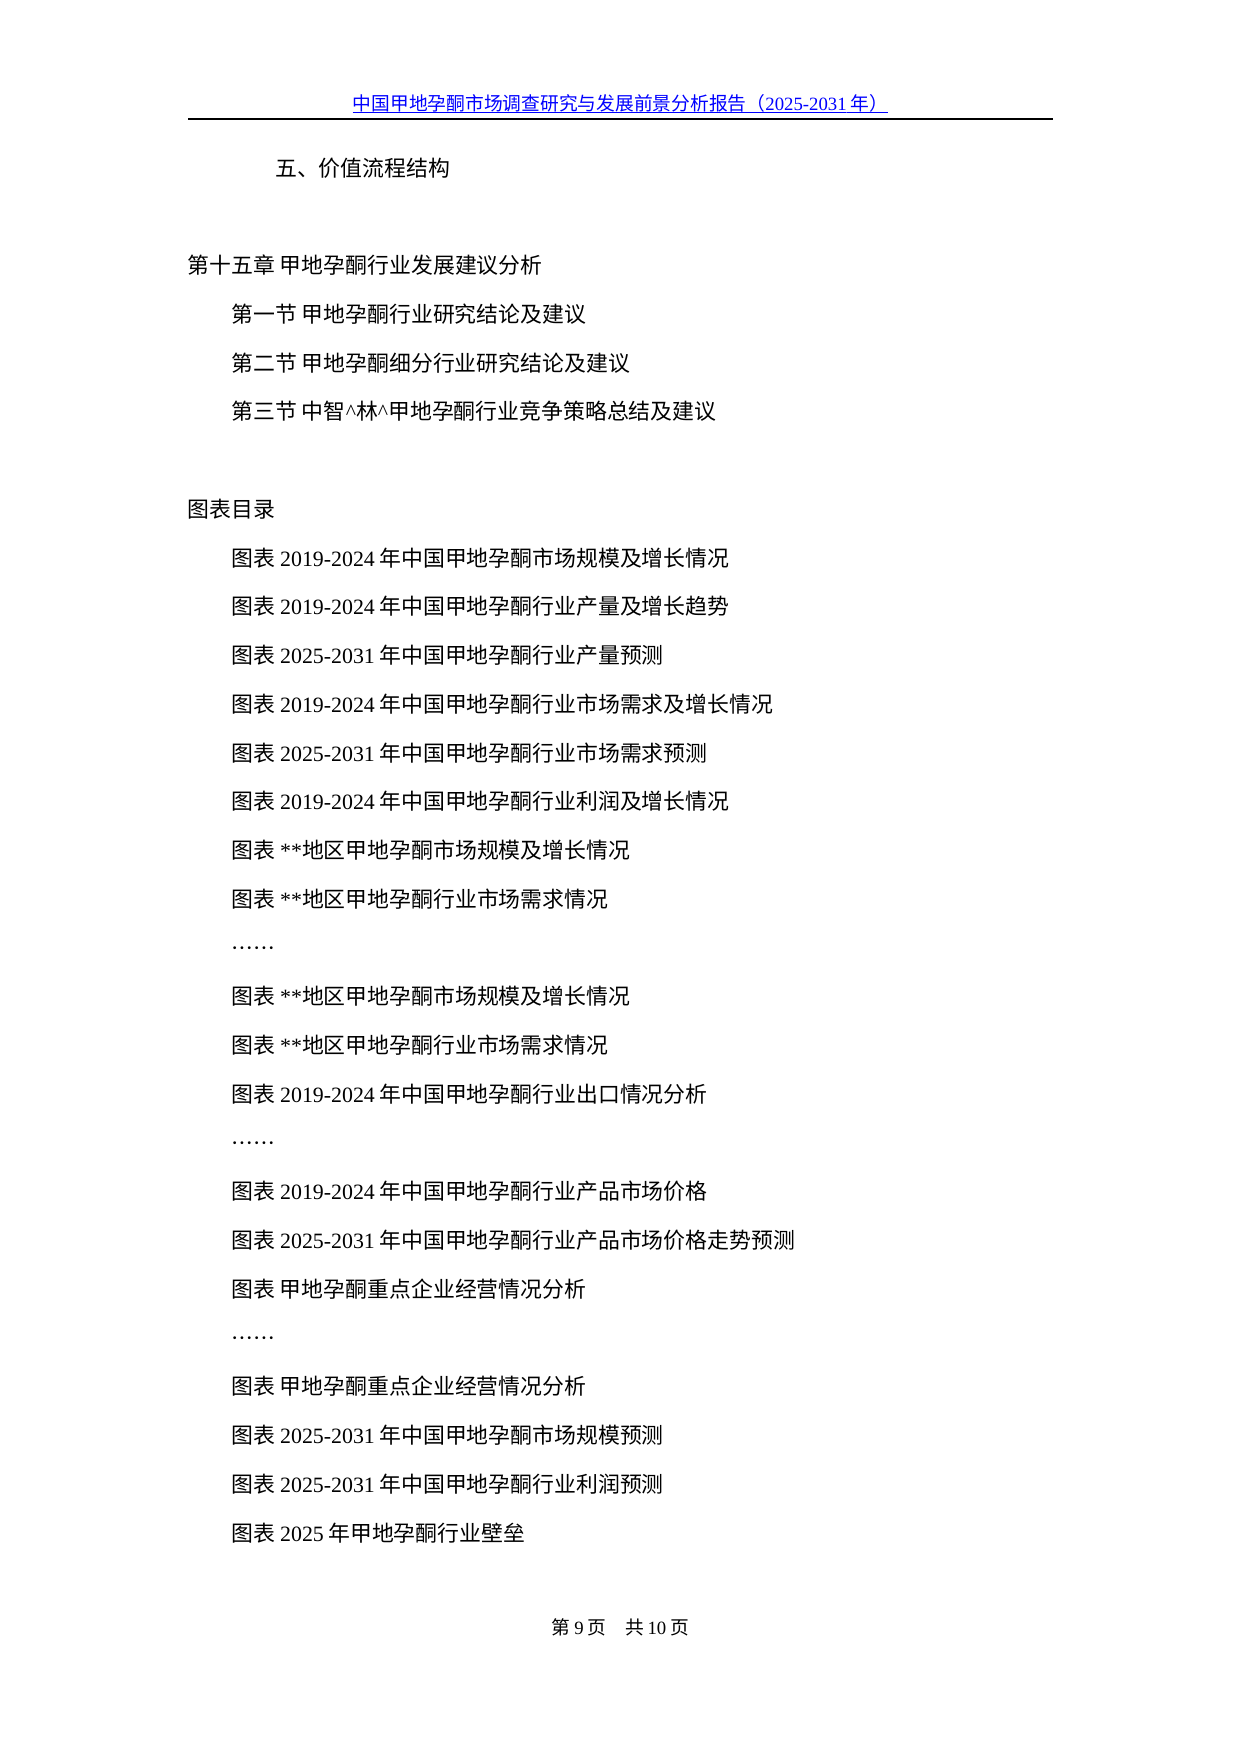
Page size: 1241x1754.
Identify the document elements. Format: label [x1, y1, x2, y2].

text [187, 150, 1053, 1548]
